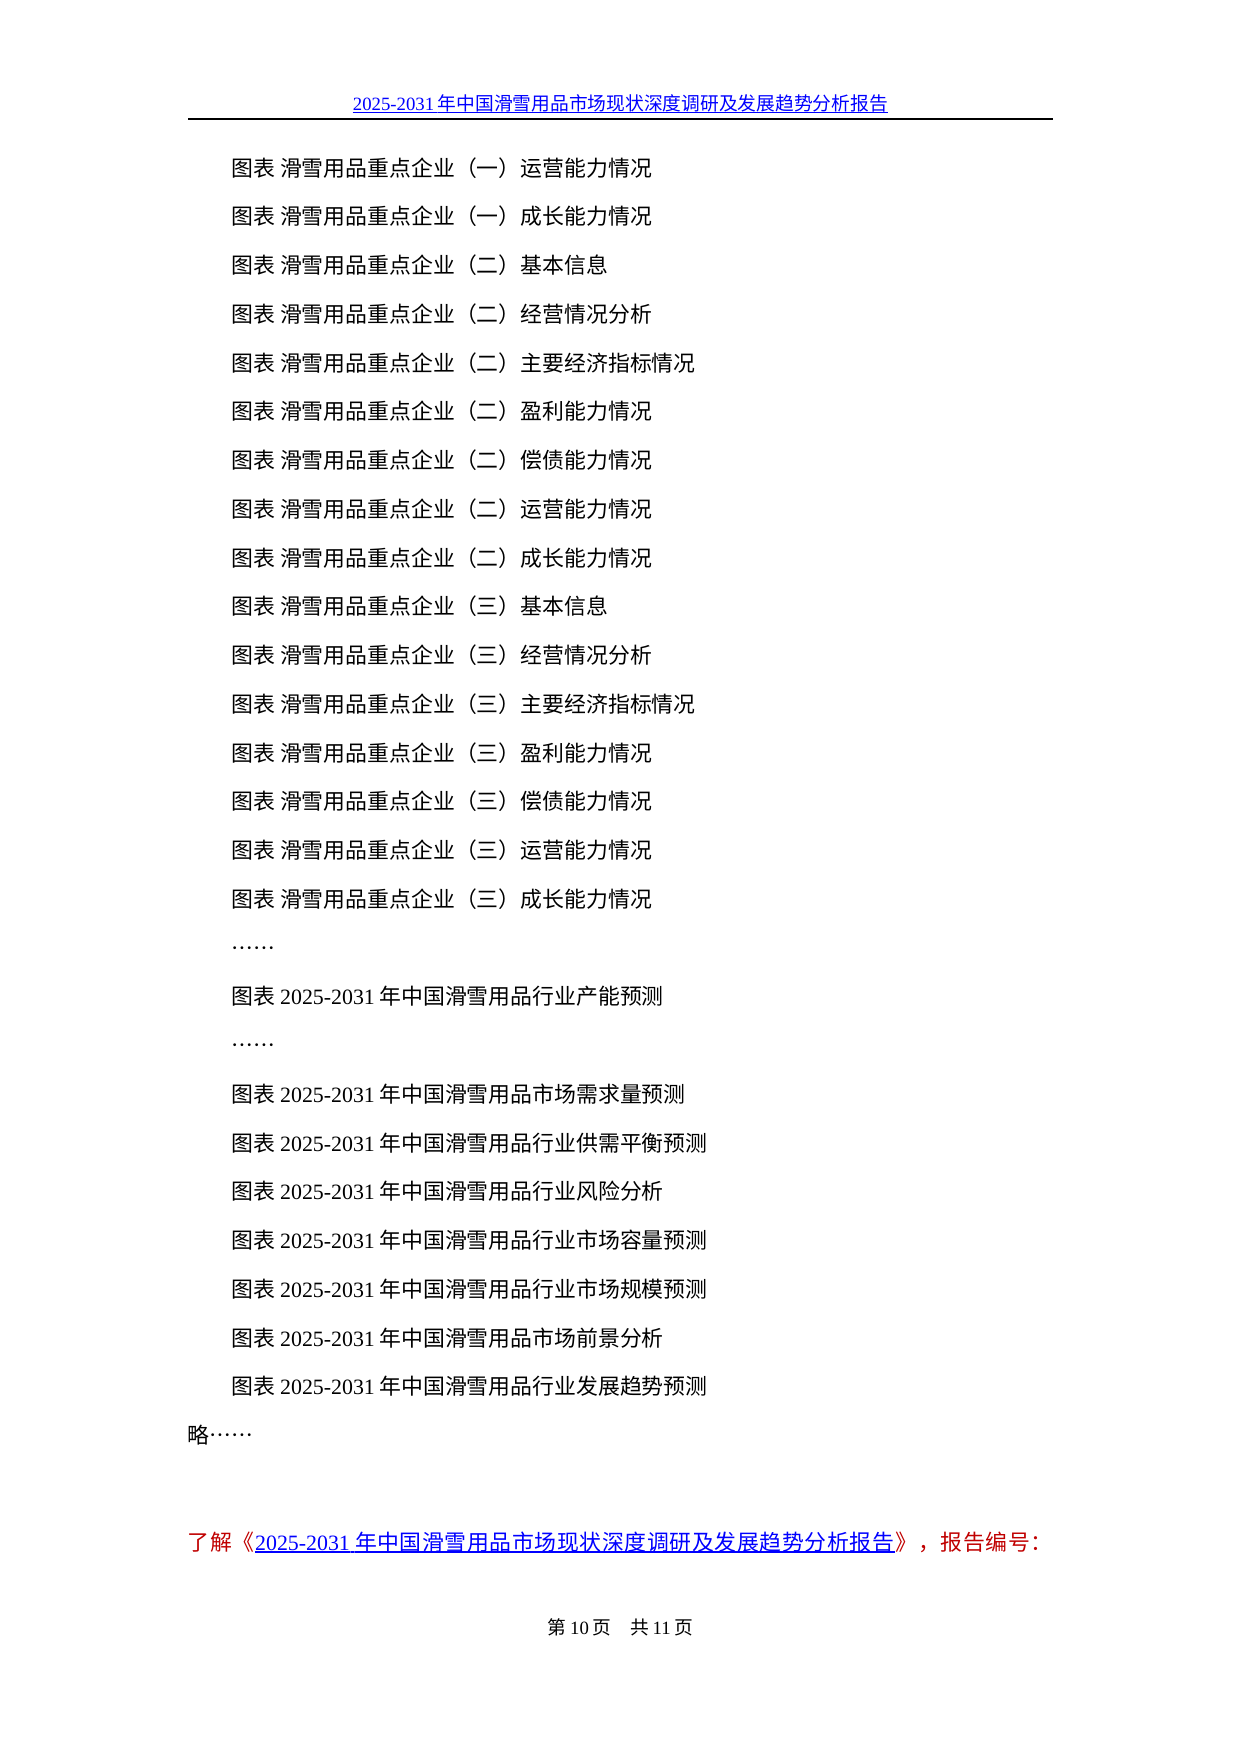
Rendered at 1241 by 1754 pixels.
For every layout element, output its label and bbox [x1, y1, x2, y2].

text [187, 150, 1053, 1450]
text [187, 1524, 1053, 1557]
